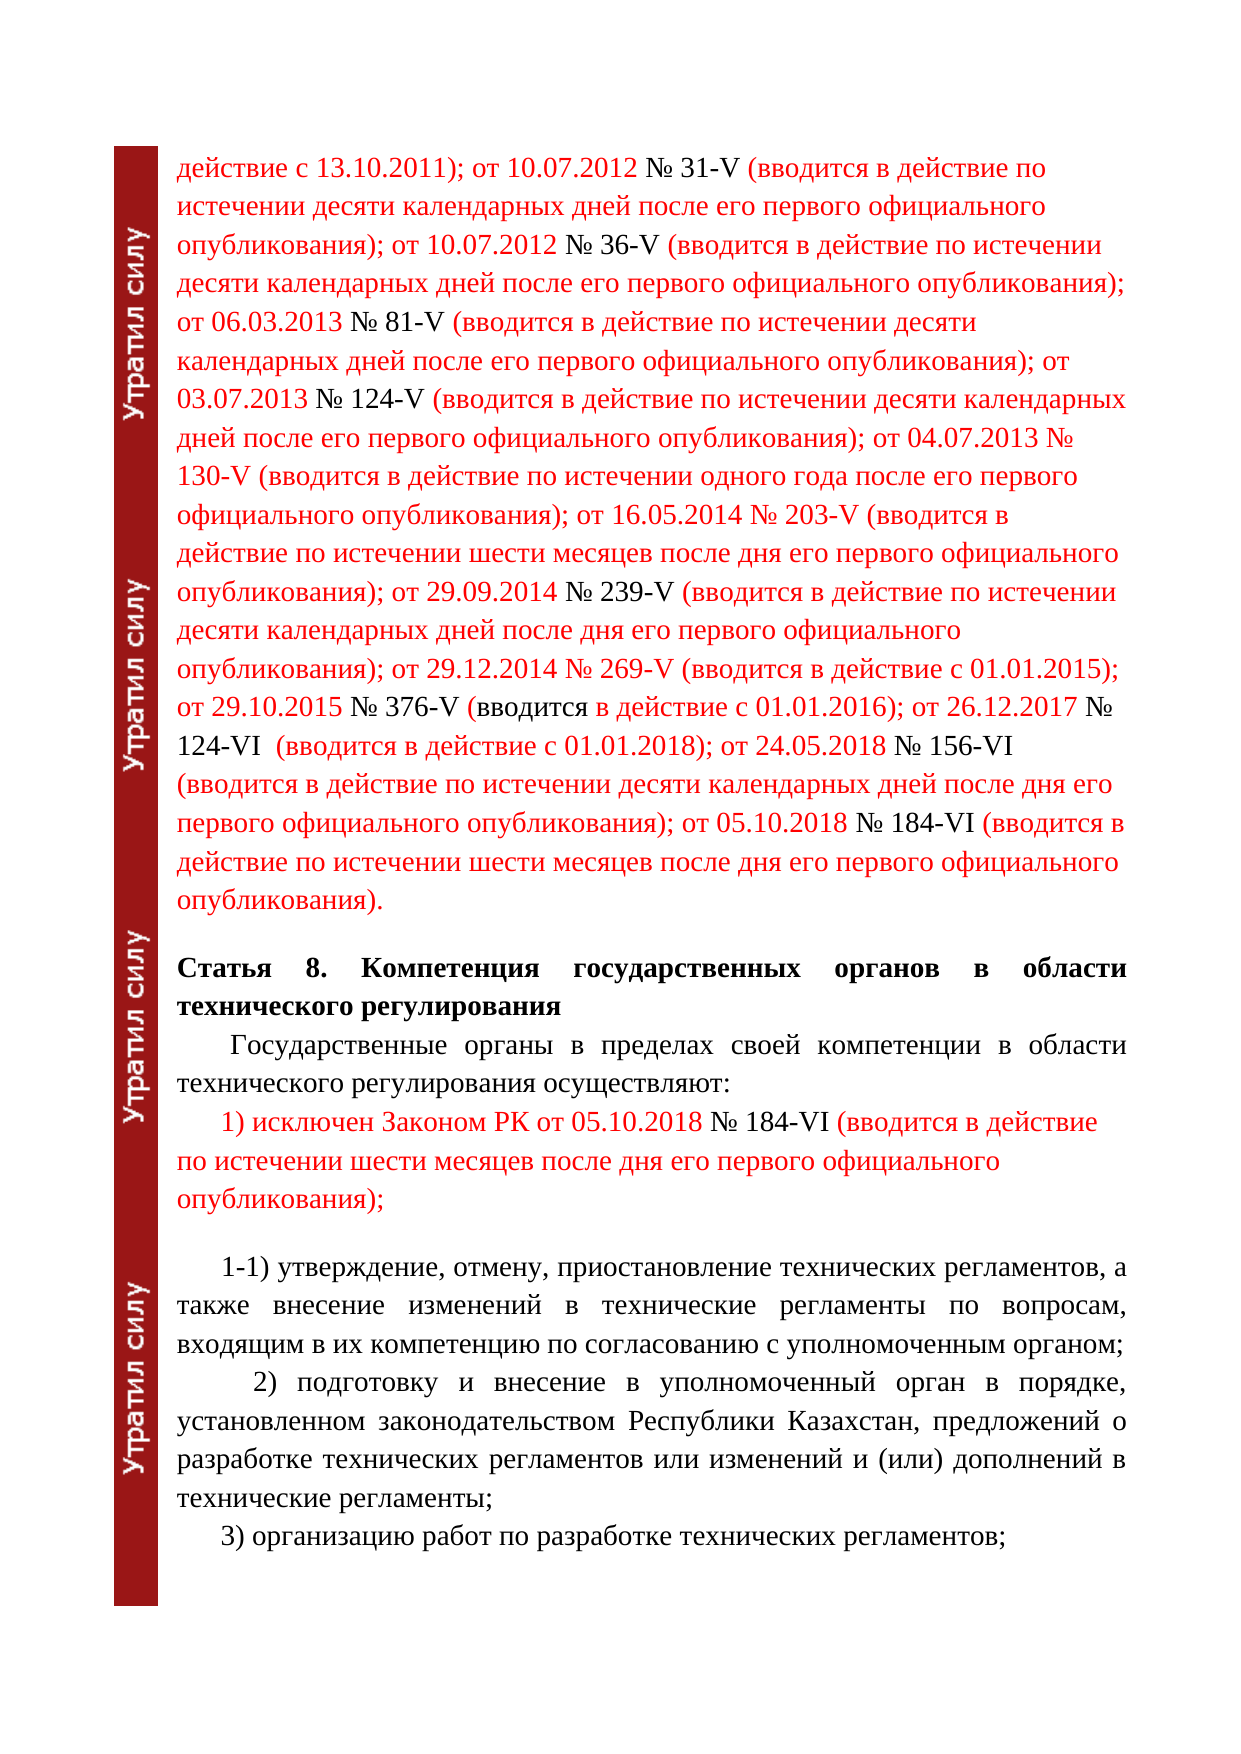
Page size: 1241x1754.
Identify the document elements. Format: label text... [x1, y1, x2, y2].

text Государственные органы в пределах своей компетенции в области технического регулирования осуществляют: [112, 1027, 1128, 1099]
text 1-1) утверждение, отмену, приостановление технических регламентов, а также внесение изменений в технические регламенты по вопросам, входящим в их компетенцию по согласованию с уполномоченным органом; [112, 1249, 1128, 1359]
picture [114, 146, 158, 150]
picture [114, 1552, 158, 1606]
picture [114, 1245, 158, 1249]
text 1) исключен Законом РК от 05.10.2018 № 184-VI (вводится в действие по истечении шести месяцев после дня его первого официального опубликования); [112, 1104, 1128, 1245]
text 3) организацию работ по разработке технических регламентов; [112, 1518, 1128, 1552]
picture [114, 946, 158, 950]
picture [114, 1022, 158, 1027]
picture [114, 1099, 158, 1104]
picture [114, 1513, 158, 1518]
text Статья 8. Компетенция государственных органов в области технического регулирования [112, 950, 1128, 1022]
text 2) подготовку и внесение в уполномоченный орган в порядке, установленном законодательством Республики Казахстан, предложений о разработке технических регламентов или изменений и (или) дополнений в технические регламенты; [112, 1364, 1128, 1513]
picture [114, 1359, 158, 1364]
